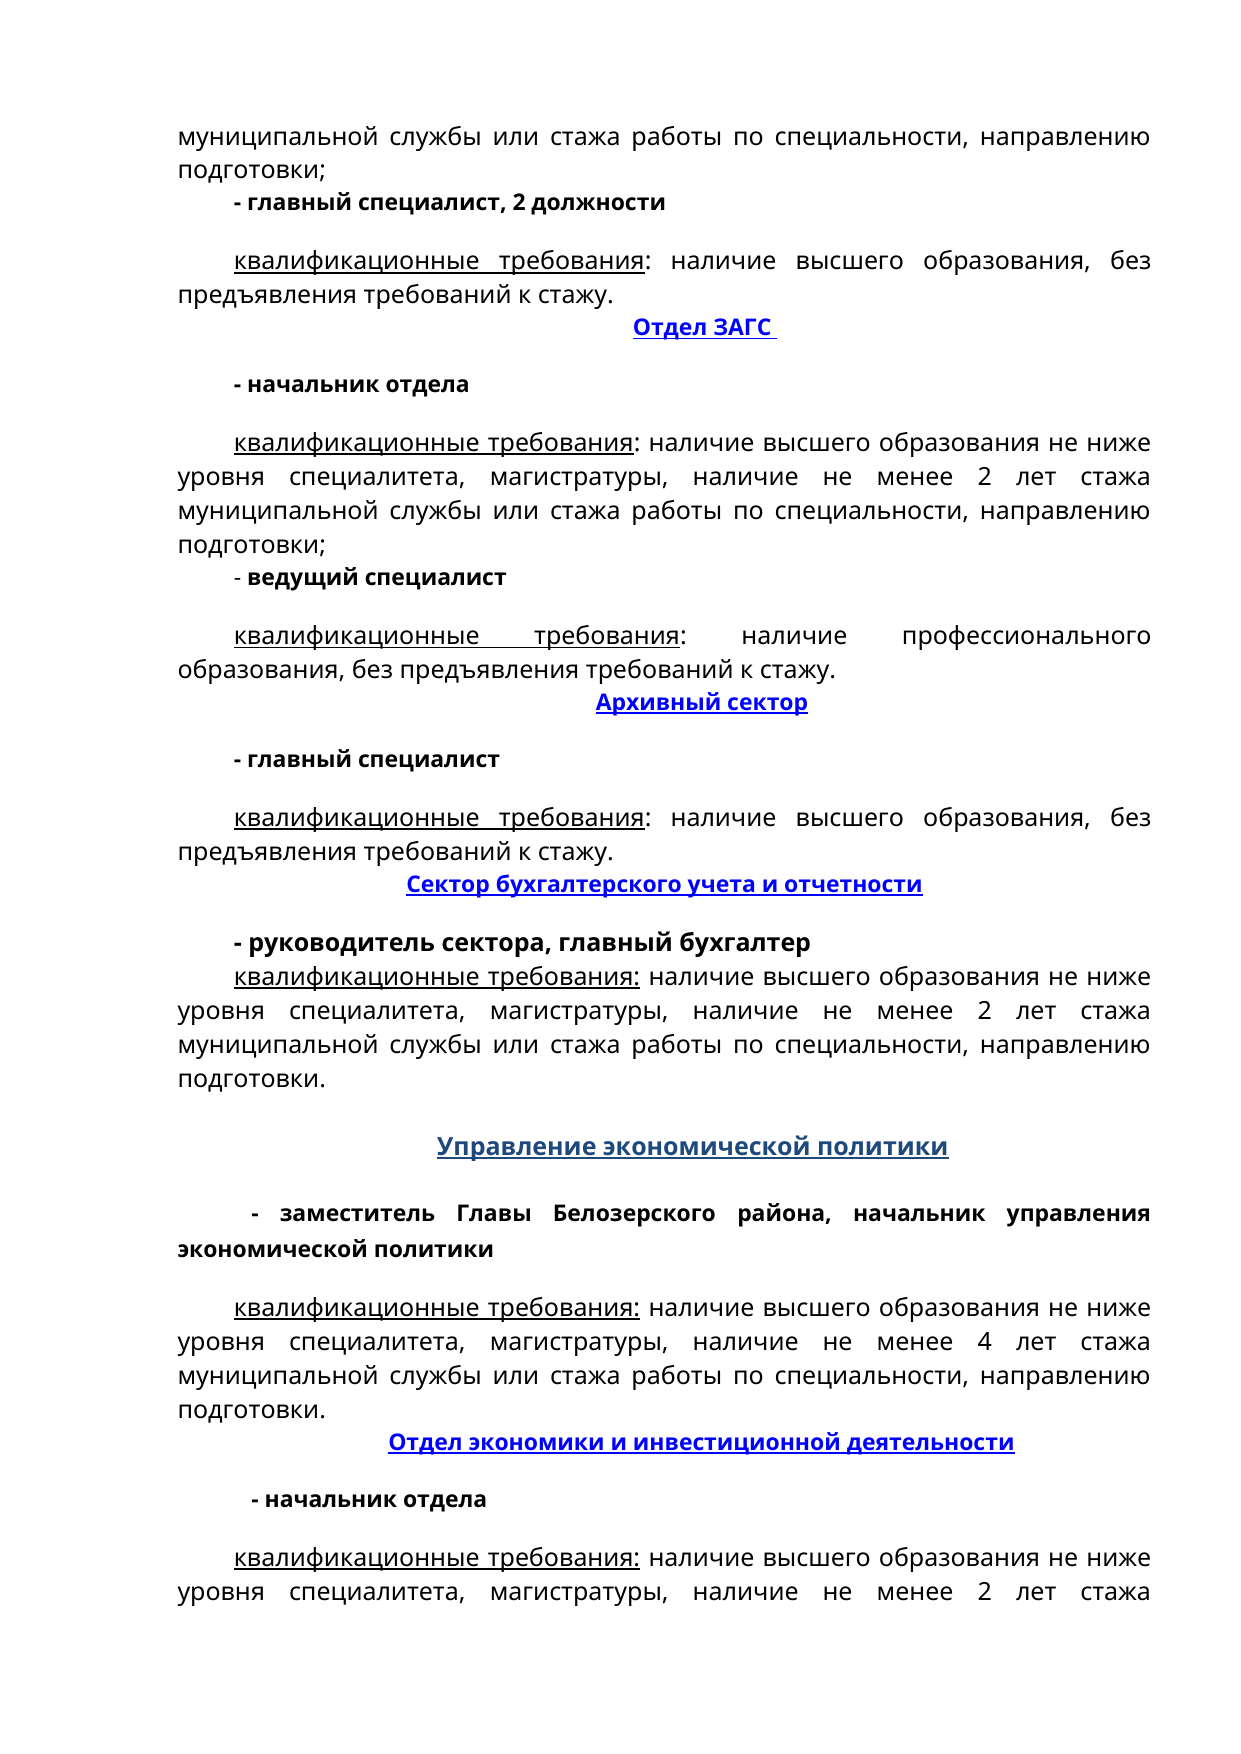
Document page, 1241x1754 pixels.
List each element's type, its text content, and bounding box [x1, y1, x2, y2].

text - руководитель сектора, главный бухгалтер [177, 924, 1152, 958]
text - главный специалист, 2 должности [177, 186, 1152, 217]
text Архивный сектор [177, 686, 1152, 717]
text - начальник отдела [177, 1482, 1152, 1514]
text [177, 118, 1152, 186]
text Управление экономической политики [177, 1129, 1152, 1163]
text - главный специалист [177, 743, 1152, 774]
text квалификационные требования: наличие профессионального образования, без предъявления требований к стажу. [177, 618, 1152, 686]
text - начальник отдела [177, 368, 1152, 399]
text Отдел ЗАГС [177, 311, 1152, 342]
text квалификационные требования: наличие высшего образования, без предъявления требований к стажу. [177, 243, 1152, 311]
text квалификационные требования: наличие высшего образования не ниже уровня специалитета, магистратуры, наличие не менее 2 лет стажа муниципальной службы или стажа работы по специальности, направлению подготовки. [177, 958, 1152, 1094]
text - ведущий специалист [177, 561, 1152, 592]
text Отдел экономики и инвестиционной деятельности [177, 1426, 1152, 1457]
text квалификационные требования: наличие высшего образования, без предъявления требований к стажу. [177, 799, 1152, 867]
text квалификационные требования: наличие высшего образования не ниже уровня специалитета, магистратуры, наличие не менее 4 лет стажа муниципальной службы или стажа работы по специальности, направлению подготовки. [177, 1289, 1152, 1426]
text - заместитель Главы Белозерского района, начальник управления экономической политики [177, 1197, 1152, 1264]
text Сектор бухгалтерского учета и отчетности [177, 867, 1152, 899]
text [177, 1539, 1152, 1607]
